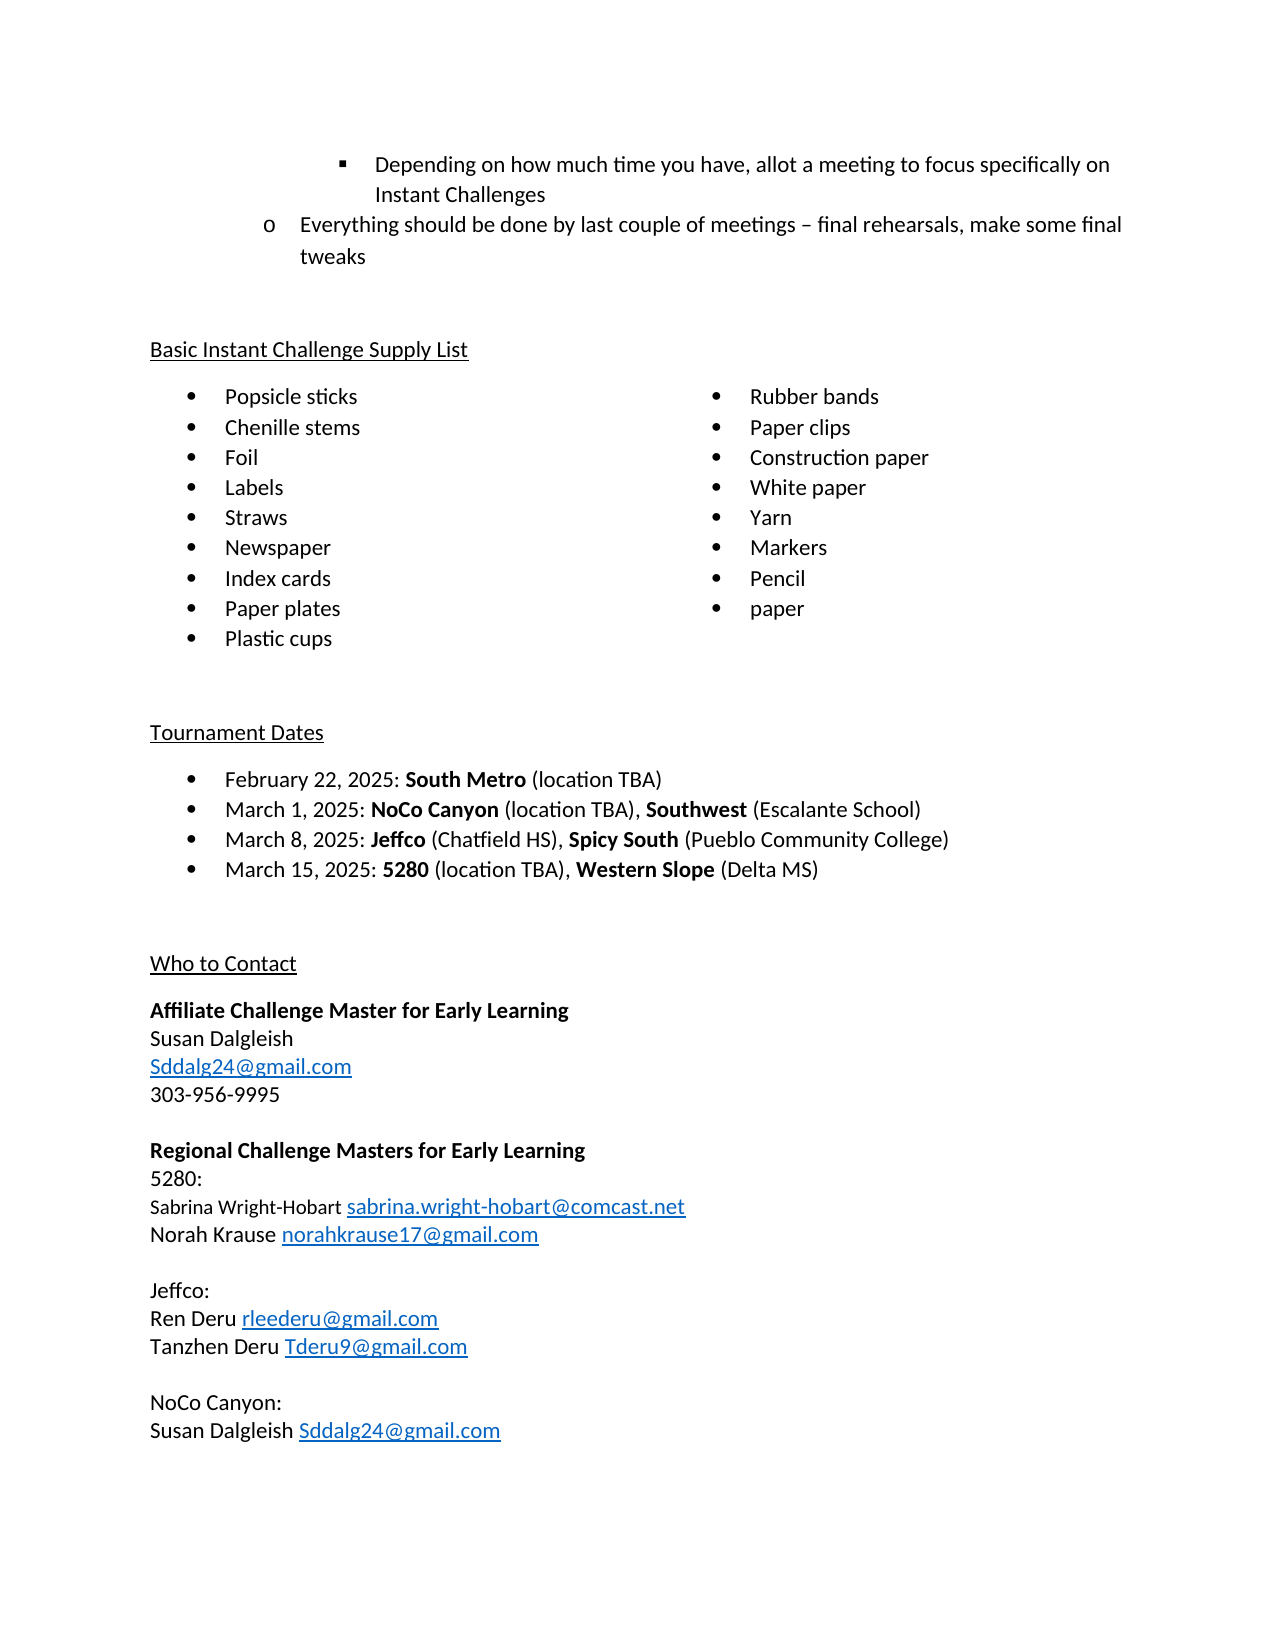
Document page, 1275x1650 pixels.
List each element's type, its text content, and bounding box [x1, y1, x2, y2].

list Popsicle sticks [187, 382, 600, 410]
list paper [712, 594, 1125, 622]
list Depending on how much time you have, allot a meeting to focus specifically on Instant Challenges [337, 150, 1125, 208]
list Plastic cups [187, 624, 600, 652]
text Sddalg24@gmail.com [150, 1052, 1125, 1080]
text 303-956-9995 [150, 1080, 1125, 1108]
list Markers [712, 533, 1125, 561]
text Regional Challenge Masters for Early Learning [150, 1136, 1125, 1164]
text Sabrina Wright-Hobart sabrina.wright-hobart@comcast.net [150, 1192, 1125, 1220]
list Paper clips [712, 413, 1125, 441]
text Basic Instant Challenge Supply List [150, 336, 1125, 363]
text Norah Krause norahkrause17@gmail.com [150, 1220, 1125, 1248]
text Ren Deru rleederu@gmail.com [150, 1304, 1125, 1332]
list Index cards [187, 564, 600, 592]
list March 15, 2025: 5280 (location TBA), Western Slope (Delta MS) [187, 855, 1125, 883]
text NoCo Canyon: [150, 1388, 1125, 1416]
text 5280: [150, 1164, 1125, 1192]
list March 1, 2025: NoCo Canyon (location TBA), Southwest (Escalante School) [187, 795, 1125, 823]
list Newspaper [187, 533, 600, 561]
list March 8, 2025: Jeffco (Chatfield HS), Spicy South (Pueblo Community College) [187, 825, 1125, 853]
list Yarn [712, 503, 1125, 531]
text Tournament Dates [150, 718, 1125, 746]
list Rubber bands [712, 382, 1125, 410]
text Tanzhen Deru Tderu9@gmail.com [150, 1332, 1125, 1360]
list Pencil [712, 564, 1125, 592]
list February 22, 2025: South Metro (location TBA) [187, 765, 1125, 793]
list Foil [187, 443, 600, 471]
list Straws [187, 503, 600, 531]
list White paper [712, 473, 1125, 501]
text Affiliate Challenge Master for Early Learning [150, 996, 1125, 1024]
list Labels [187, 473, 600, 501]
text Jeffco: [150, 1276, 1125, 1304]
list Chenille stems [187, 413, 600, 441]
list Construction paper [712, 443, 1125, 471]
list Everything should be done by last couple of meetings – final rehearsals, make some final tweaks [262, 210, 1125, 270]
text Susan Dalgleish [150, 1024, 1125, 1052]
text Who to Contact [150, 949, 1125, 977]
text Susan Dalgleish Sddalg24@gmail.com [150, 1416, 1125, 1444]
list Paper plates [187, 594, 600, 622]
